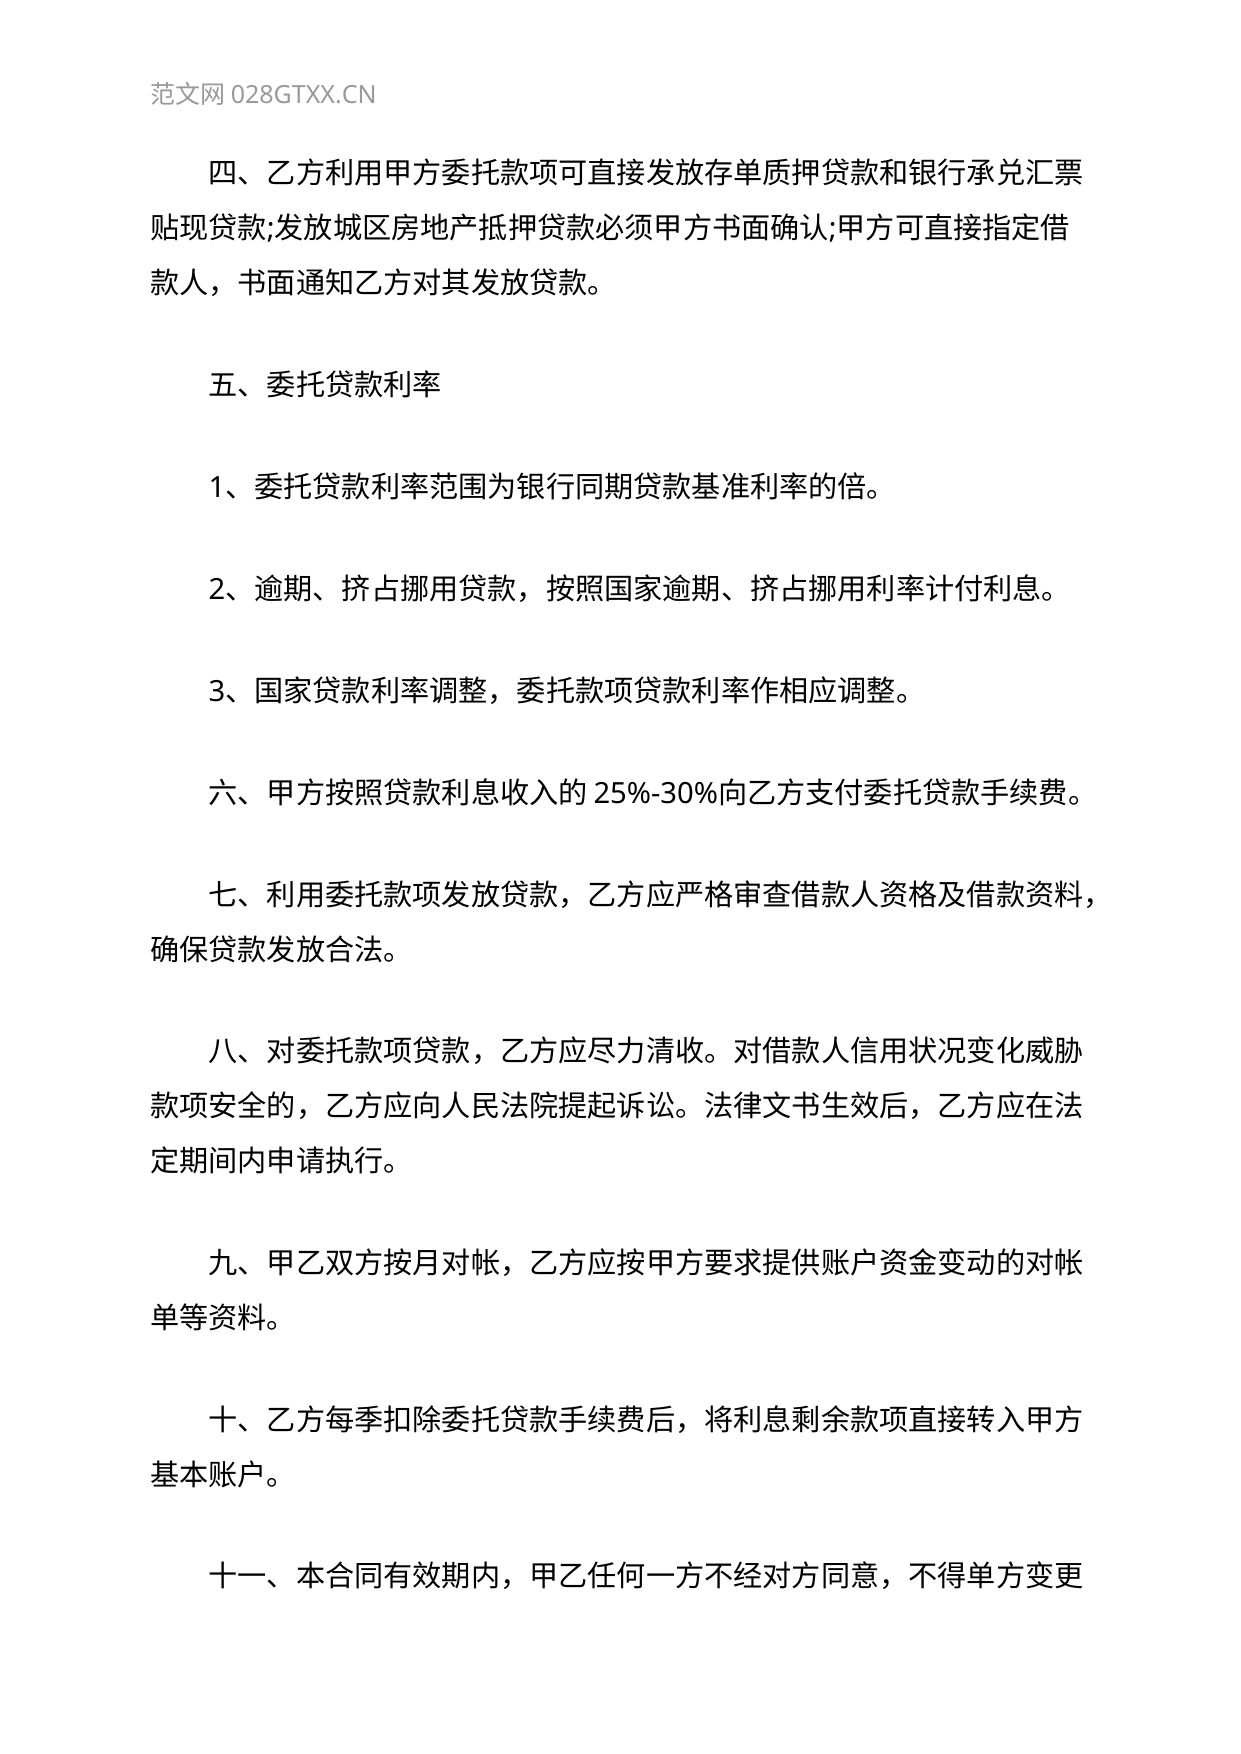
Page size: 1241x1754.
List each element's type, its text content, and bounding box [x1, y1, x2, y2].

text 3、国家贷款利率调整，委托款项贷款利率作相应调整。 [150, 667, 1090, 710]
text 1、委托贷款利率范围为银行同期贷款基准利率的倍。 [150, 463, 1090, 506]
text 2、逾期、挤占挪用贷款，按照国家逾期、挤占挪用利率计付利息。 [150, 565, 1090, 608]
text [150, 1553, 1090, 1595]
text 八、对委托款项贷款，乙方应尽力清收。对借款人信用状况变化威胁款项安全的，乙方应向人民法院提起诉讼。法律文书生效后，乙方应在法定期间内申请执行。 [150, 1028, 1090, 1180]
text 七、利用委托款项发放贷款，乙方应严格审查借款人资格及借款资料，确保贷款发放合法。 [150, 871, 1090, 968]
text 五、委托贷款利率 [150, 362, 1090, 404]
text 六、甲方按照贷款利息收入的25%-30%向乙方支付委托贷款手续费。 [150, 769, 1090, 812]
text 四、乙方利用甲方委托款项可直接发放存单质押贷款和银行承兑汇票贴现贷款;发放城区房地产抵押贷款必须甲方书面确认;甲方可直接指定借款人，书面通知乙方对其发放贷款。 [150, 150, 1090, 302]
text 十、乙方每季扣除委托贷款手续费后，将利息剩余款项直接转入甲方基本账户。 [150, 1396, 1090, 1493]
text 九、甲乙双方按月对帐，乙方应按甲方要求提供账户资金变动的对帐单等资料。 [150, 1239, 1090, 1337]
